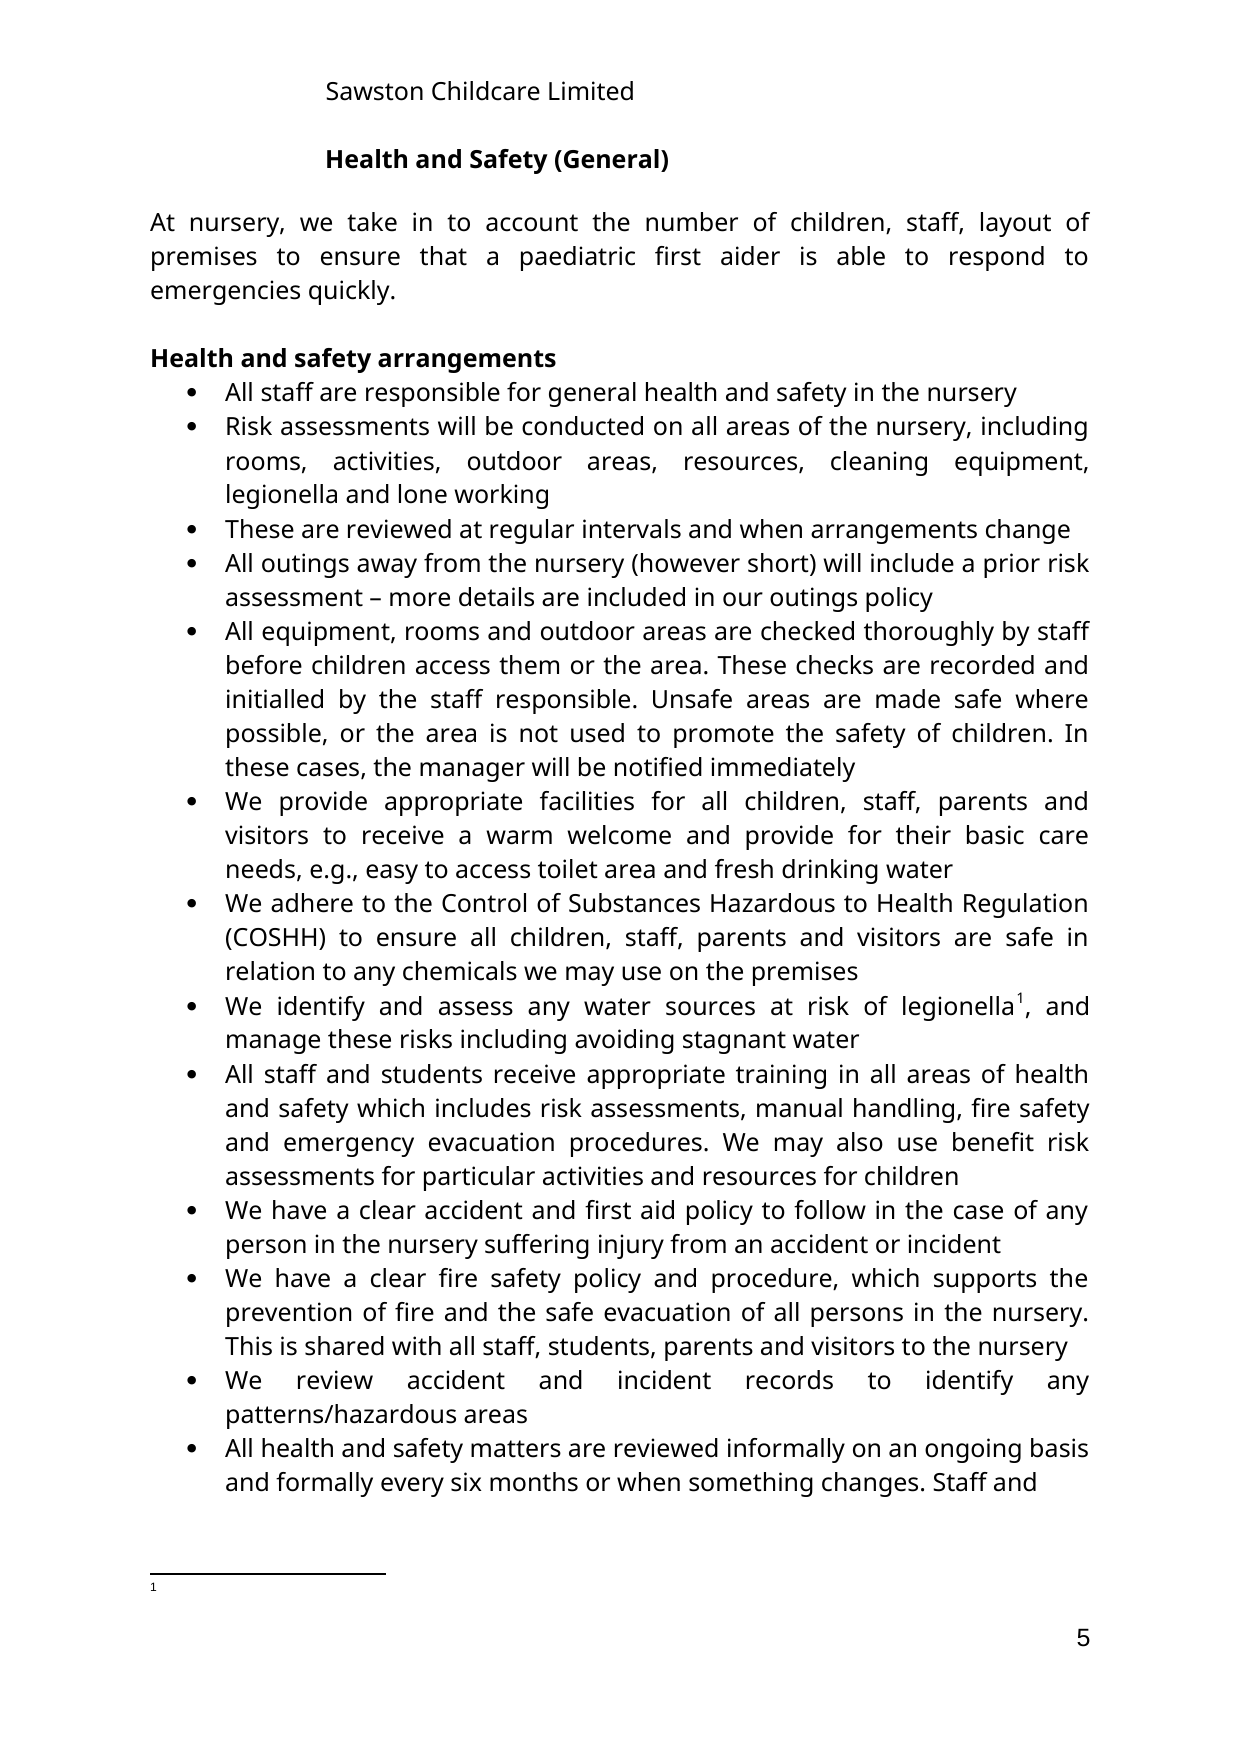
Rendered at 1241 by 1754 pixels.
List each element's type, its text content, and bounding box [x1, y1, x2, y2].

list We provide appropriate facilities for all children, staff, parents and visitors to receive a warm welcome and provide for their basic care needs, e.g., easy to access toilet area and fresh drinking water [187, 784, 1090, 886]
list We review accident and incident records to identify any patterns/hazardous areas [187, 1363, 1090, 1431]
list All staff are responsible for general health and safety in the nursery [187, 375, 1090, 409]
list We identify and assess any water sources at risk of legionella, and manage these risks including avoiding stagnant water [187, 988, 1090, 1056]
list We have a clear accident and first aid policy to follow in the case of any person in the nursery suffering injury from an accident or incident [187, 1192, 1090, 1261]
text At nursery, we take in to account the number of children, staff, layout of premises to ensure that a paediatric first aider is able to respond to emergencies quickly. [150, 205, 1090, 307]
list Risk assessments will be conducted on all areas of the nursery, including rooms, activities, outdoor areas, resources, cleaning equipment, legionella and lone working [187, 409, 1090, 511]
list All outings away from the nursery (however short) will include a prior risk assessment – more details are included in our outings policy [187, 545, 1090, 613]
list All health and safety matters are reviewed informally on an ongoing basis and formally every six months or when something changes. Staff and [187, 1431, 1090, 1499]
list All staff and students receive appropriate training in all areas of health and safety which includes risk assessments, manual handling, fire safety and emergency evacuation procedures. We may also use benefit risk assessments for particular activities and resources for children [187, 1056, 1090, 1192]
text Health and safety arrangements [150, 341, 1090, 375]
list We adhere to the Control of Substances Hazardous to Health Regulation (COSHH) to ensure all children, staff, parents and visitors are safe in relation to any chemicals we may use on the premises [187, 886, 1090, 988]
list These are reviewed at regular intervals and when arrangements change [187, 511, 1090, 545]
list We have a clear fire safety policy and procedure, which supports the prevention of fire and the safe evacuation of all persons in the nursery. This is shared with all staff, students, parents and visitors to the nursery [187, 1261, 1090, 1363]
list All equipment, rooms and outdoor areas are checked thoroughly by staff before children access them or the area. These checks are recorded and initialled by the staff responsible. Unsafe areas are made safe where possible, or the area is not used to promote the safety of children. In these cases, the manager will be notified immediately [187, 613, 1090, 784]
